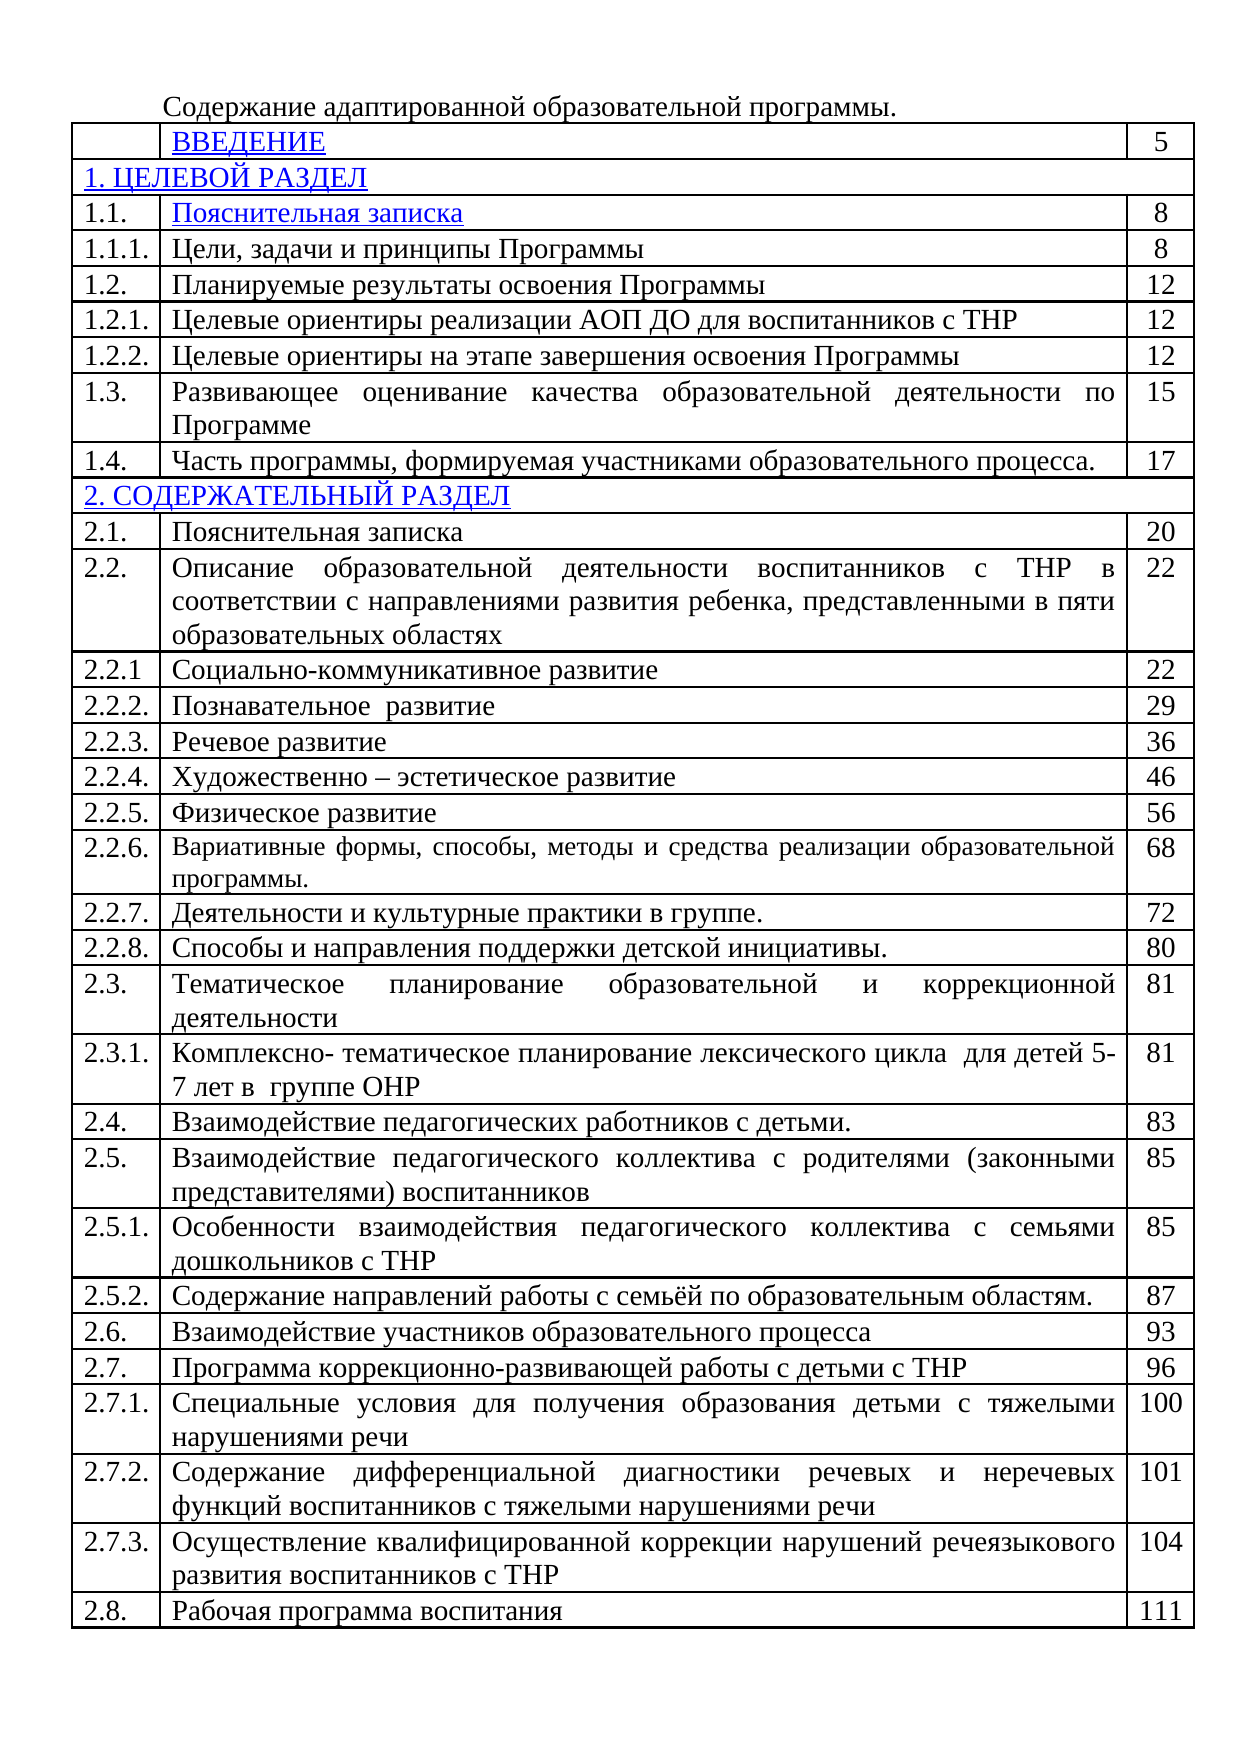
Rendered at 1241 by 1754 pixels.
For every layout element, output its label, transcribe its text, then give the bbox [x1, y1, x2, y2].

table_cell 12 [1128, 303, 1193, 336]
table_cell 22 [1128, 653, 1193, 686]
table_cell Пояснительная записка [161, 196, 1126, 229]
table_cell 104 [1128, 1524, 1193, 1591]
table_cell 2.3. [73, 966, 159, 1033]
table_cell Планируемые результаты освоения Программы [161, 267, 1126, 300]
table_cell 1.2.1. [73, 303, 159, 336]
table_cell Развивающее оценивание качества образовательной деятельности по Программе [161, 374, 1126, 441]
table_cell 2.3.1. [73, 1035, 159, 1102]
table_cell 2.8. [73, 1593, 159, 1626]
table_cell 72 [1128, 895, 1193, 928]
table_cell 83 [1128, 1105, 1193, 1138]
table_header 5 [1128, 124, 1193, 158]
table_cell Взаимодействие участников образовательного процесса [161, 1314, 1126, 1348]
table_header ВВЕДЕНИЕ [161, 124, 1126, 158]
table_cell 2.2.7. [73, 895, 159, 928]
table_cell Содержание направлений работы с семьёй по образовательным областям. [161, 1279, 1126, 1312]
table_cell 2.2.8. [73, 931, 159, 964]
table_cell Программа коррекционно-развивающей работы с детьми с ТНР [161, 1350, 1126, 1383]
table_cell 81 [1128, 966, 1193, 1033]
table_cell 2.2.4. [73, 759, 159, 793]
table_cell 1.3. [73, 374, 159, 441]
table_cell 15 [1128, 374, 1193, 441]
table_cell Целевые ориентиры реализации АОП ДО для воспитанников с ТНР [161, 303, 1126, 336]
table_cell Содержание дифференциальной диагностики речевых и неречевых функций воспитанников с тяжелыми нарушениями речи [161, 1455, 1126, 1522]
table_cell 2.5.2. [73, 1279, 159, 1312]
table_cell 85 [1128, 1209, 1193, 1276]
table_cell 2.2.5. [73, 795, 159, 828]
table_cell Целевые ориентиры на этапе завершения освоения Программы [161, 338, 1126, 372]
table_cell Цели, задачи и принципы Программы [161, 231, 1126, 265]
table_cell 8 [1128, 231, 1193, 265]
table_cell 93 [1128, 1314, 1193, 1348]
table_cell 2.7.1. [73, 1385, 159, 1452]
table_cell Комплексно- тематическое планирование лексического цикла для детей 5-7 лет в группе ОНР [161, 1035, 1126, 1102]
table_cell 111 [1128, 1593, 1193, 1626]
table_cell 8 [1128, 196, 1193, 229]
table_cell 20 [1128, 514, 1193, 548]
table_cell 2.2.2. [73, 688, 159, 722]
table_cell 1.2.2. [73, 338, 159, 372]
table_cell 2.5. [73, 1140, 159, 1207]
table_cell 1.4. [73, 443, 159, 476]
table_cell 2. СОДЕРЖАТЕЛЬНЫЙ РАЗДЕЛ [73, 479, 1193, 512]
table_cell 12 [1128, 267, 1193, 300]
table_cell 22 [1128, 550, 1193, 650]
table_cell 2.2. [73, 550, 159, 650]
table_cell 2.4. [73, 1105, 159, 1138]
table_cell 2.7. [73, 1350, 159, 1383]
table_cell Физическое развитие [161, 795, 1126, 828]
table_cell Особенности взаимодействия педагогического коллектива с семьями дошкольников с ТНР [161, 1209, 1126, 1276]
text Содержание адаптированной образовательной программы. [88, 89, 1063, 122]
table_cell Вариативные формы, способы, методы и средства реализации образовательной программы. [161, 831, 1126, 893]
table_cell 101 [1128, 1455, 1193, 1522]
table_cell 68 [1128, 831, 1193, 893]
table_cell Рабочая программа воспитания [161, 1593, 1126, 1626]
table_cell 81 [1128, 1035, 1193, 1102]
table_cell Деятельности и культурные практики в группе. [161, 895, 1126, 928]
table_cell 1.1.1. [73, 231, 159, 265]
table_cell 87 [1128, 1279, 1193, 1312]
table_cell Взаимодействие педагогического коллектива с родителями (законными представителями) воспитанников [161, 1140, 1126, 1207]
table_cell 2.2.6. [73, 831, 159, 893]
table_cell 1.2. [73, 267, 159, 300]
table_cell Социально-коммуникативное развитие [161, 653, 1126, 686]
table_cell Художественно – эстетическое развитие [161, 759, 1126, 793]
table_cell 2.1. [73, 514, 159, 548]
table_cell 100 [1128, 1385, 1193, 1452]
table_cell 2.6. [73, 1314, 159, 1348]
table_cell 2.2.3. [73, 724, 159, 757]
table_cell Речевое развитие [161, 724, 1126, 757]
table_cell Познавательное развитие [161, 688, 1126, 722]
table_cell 2.7.3. [73, 1524, 159, 1591]
table_cell Пояснительная записка [161, 514, 1126, 548]
table_cell 85 [1128, 1140, 1193, 1207]
table_cell 2.7.2. [73, 1455, 159, 1522]
table_cell Осуществление квалифицированной коррекции нарушений речеязыкового развития воспитанников с ТНР [161, 1524, 1126, 1591]
table_cell 29 [1128, 688, 1193, 722]
table_cell 46 [1128, 759, 1193, 793]
table_cell Часть программы, формируемая участниками образовательного процесса. [161, 443, 1126, 476]
table_cell 1.1. [73, 196, 159, 229]
table_cell 17 [1128, 443, 1193, 476]
table_cell Способы и направления поддержки детской инициативы. [161, 931, 1126, 964]
table_cell 1. ЦЕЛЕВОЙ РАЗДЕЛ [73, 160, 1193, 193]
table_cell 56 [1128, 795, 1193, 828]
table_cell 36 [1128, 724, 1193, 757]
table_cell Тематическое планирование образовательной и коррекционной деятельности [161, 966, 1126, 1033]
table_cell Специальные условия для получения образования детьми с тяжелыми нарушениями речи [161, 1385, 1126, 1452]
table_cell 96 [1128, 1350, 1193, 1383]
table_cell 2.2.1 [73, 653, 159, 686]
table_cell 12 [1128, 338, 1193, 372]
table_cell 2.5.1. [73, 1209, 159, 1276]
table_header [73, 124, 159, 158]
table_cell 80 [1128, 931, 1193, 964]
table_cell Взаимодействие педагогических работников с детьми. [161, 1105, 1126, 1138]
table_cell Описание образовательной деятельности воспитанников с ТНР в соответствии с направлениями развития ребенка, представленными в пяти образовательных областях [161, 550, 1126, 650]
